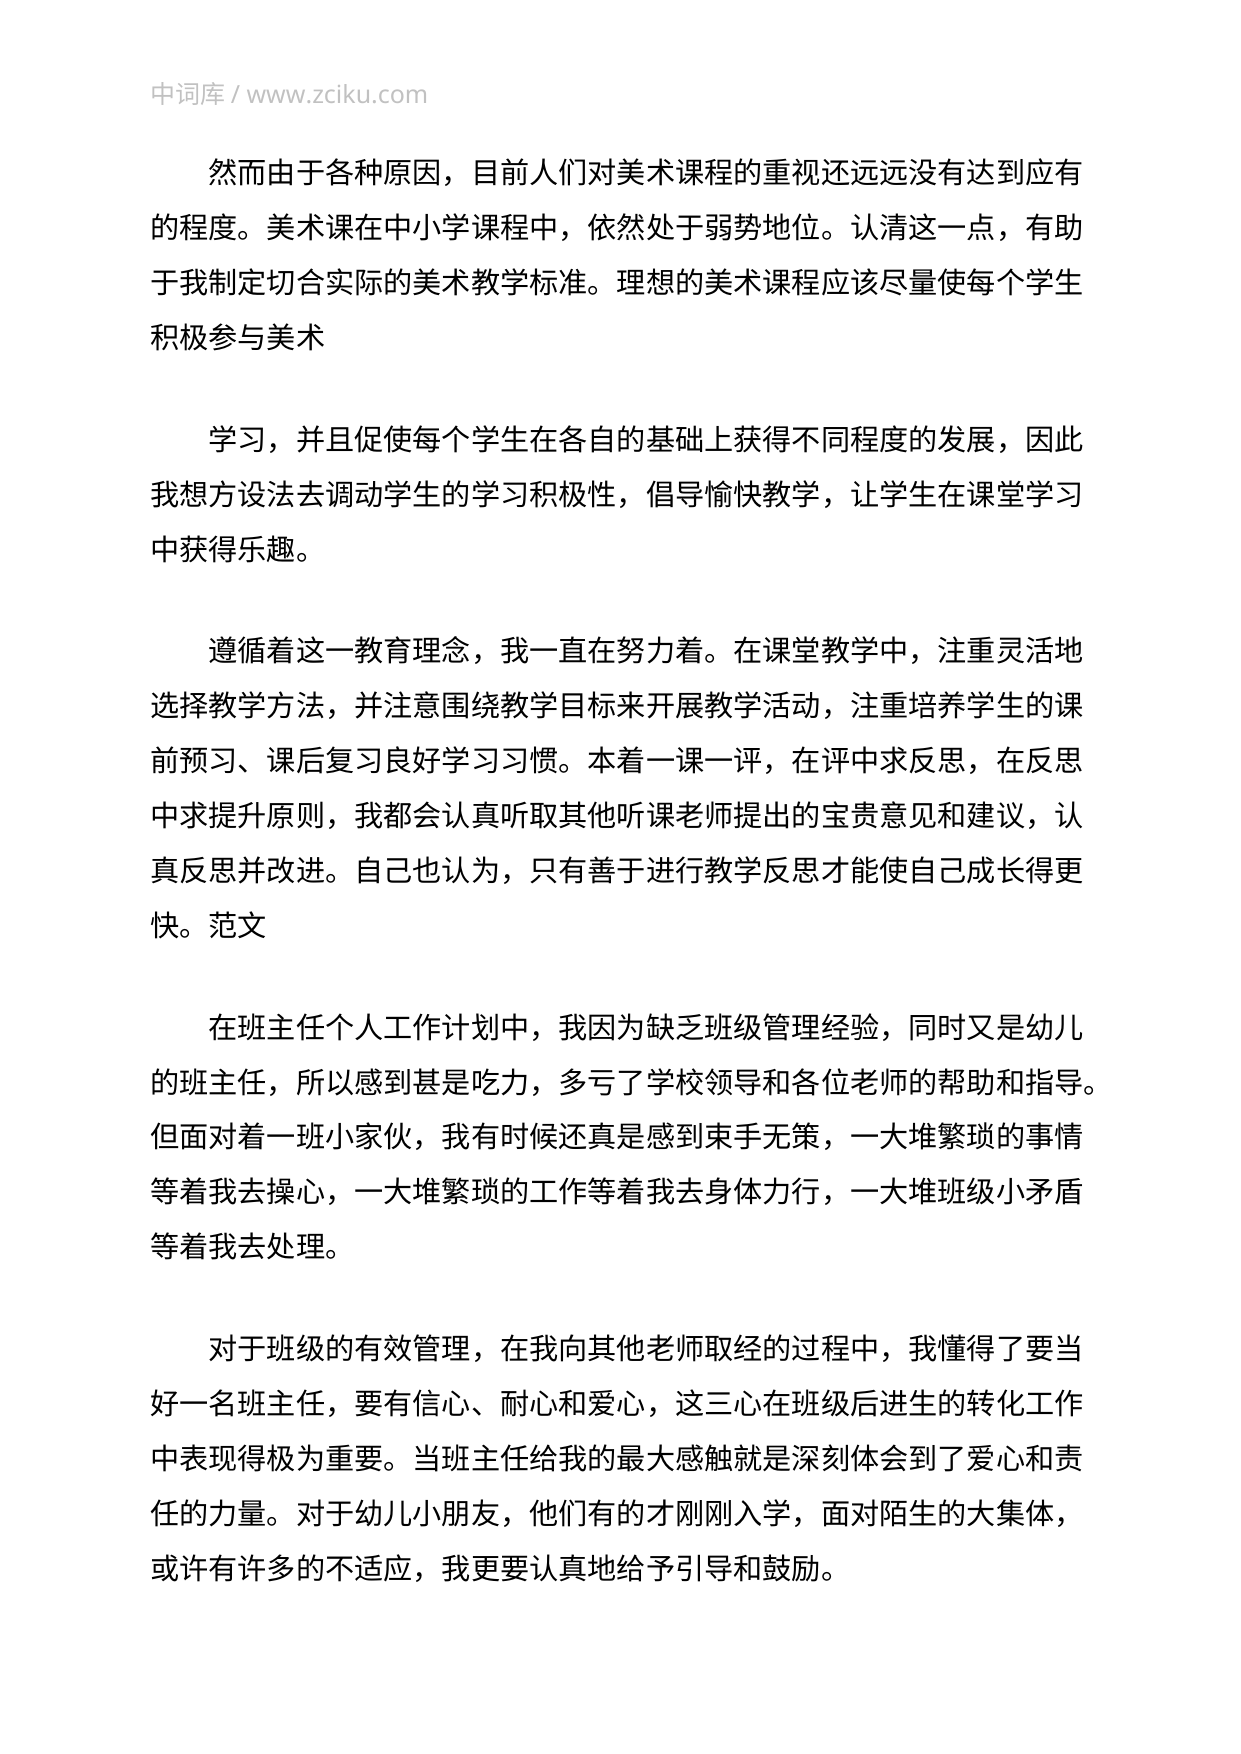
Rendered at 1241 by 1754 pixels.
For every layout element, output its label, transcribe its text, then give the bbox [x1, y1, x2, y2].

text 学习，并且促使每个学生在各自的基础上获得不同程度的发展，因此我想方设法去调动学生的学习积极性，倡导愉快教学，让学生在课堂学习中获得乐趣。 [150, 416, 1090, 568]
text 在班主任个人工作计划中，我因为缺乏班级管理经验，同时又是幼儿的班主任，所以感到甚是吃力，多亏了学校领导和各位老师的帮助和指导。但面对着一班小家伙，我有时候还真是感到束手无策，一大堆繁琐的事情等着我去操心，一大堆繁琐的工作等着我去身体力行，一大堆班级小矛盾等着我去处理。 [150, 1004, 1090, 1266]
text 遵循着这一教育理念，我一直在努力着。在课堂教学中，注重灵活地选择教学方法，并注意围绕教学目标来开展教学活动，注重培养学生的课前预习、课后复习良好学习习惯。本着一课一评，在评中求反思，在反思中求提升原则，我都会认真听取其他听课老师提出的宝贵意见和建议，认真反思并改进。自己也认为，只有善于进行教学反思才能使自己成长得更快。范文 [150, 628, 1090, 945]
text 对于班级的有效管理，在我向其他老师取经的过程中，我懂得了要当好一名班主任，要有信心、耐心和爱心，这三心在班级后进生的转化工作中表现得极为重要。当班主任给我的最大感触就是深刻体会到了爱心和责任的力量。对于幼儿小朋友，他们有的才刚刚入学，面对陌生的大集体，或许有许多的不适应，我更要认真地给予引导和鼓励。 [150, 1326, 1090, 1587]
text 然而由于各种原因，目前人们对美术课程的重视还远远没有达到应有的程度。美术课在中小学课程中，依然处于弱势地位。认清这一点，有助于我制定切合实际的美术教学标准。理想的美术课程应该尽量使每个学生积极参与美术 [150, 150, 1090, 357]
